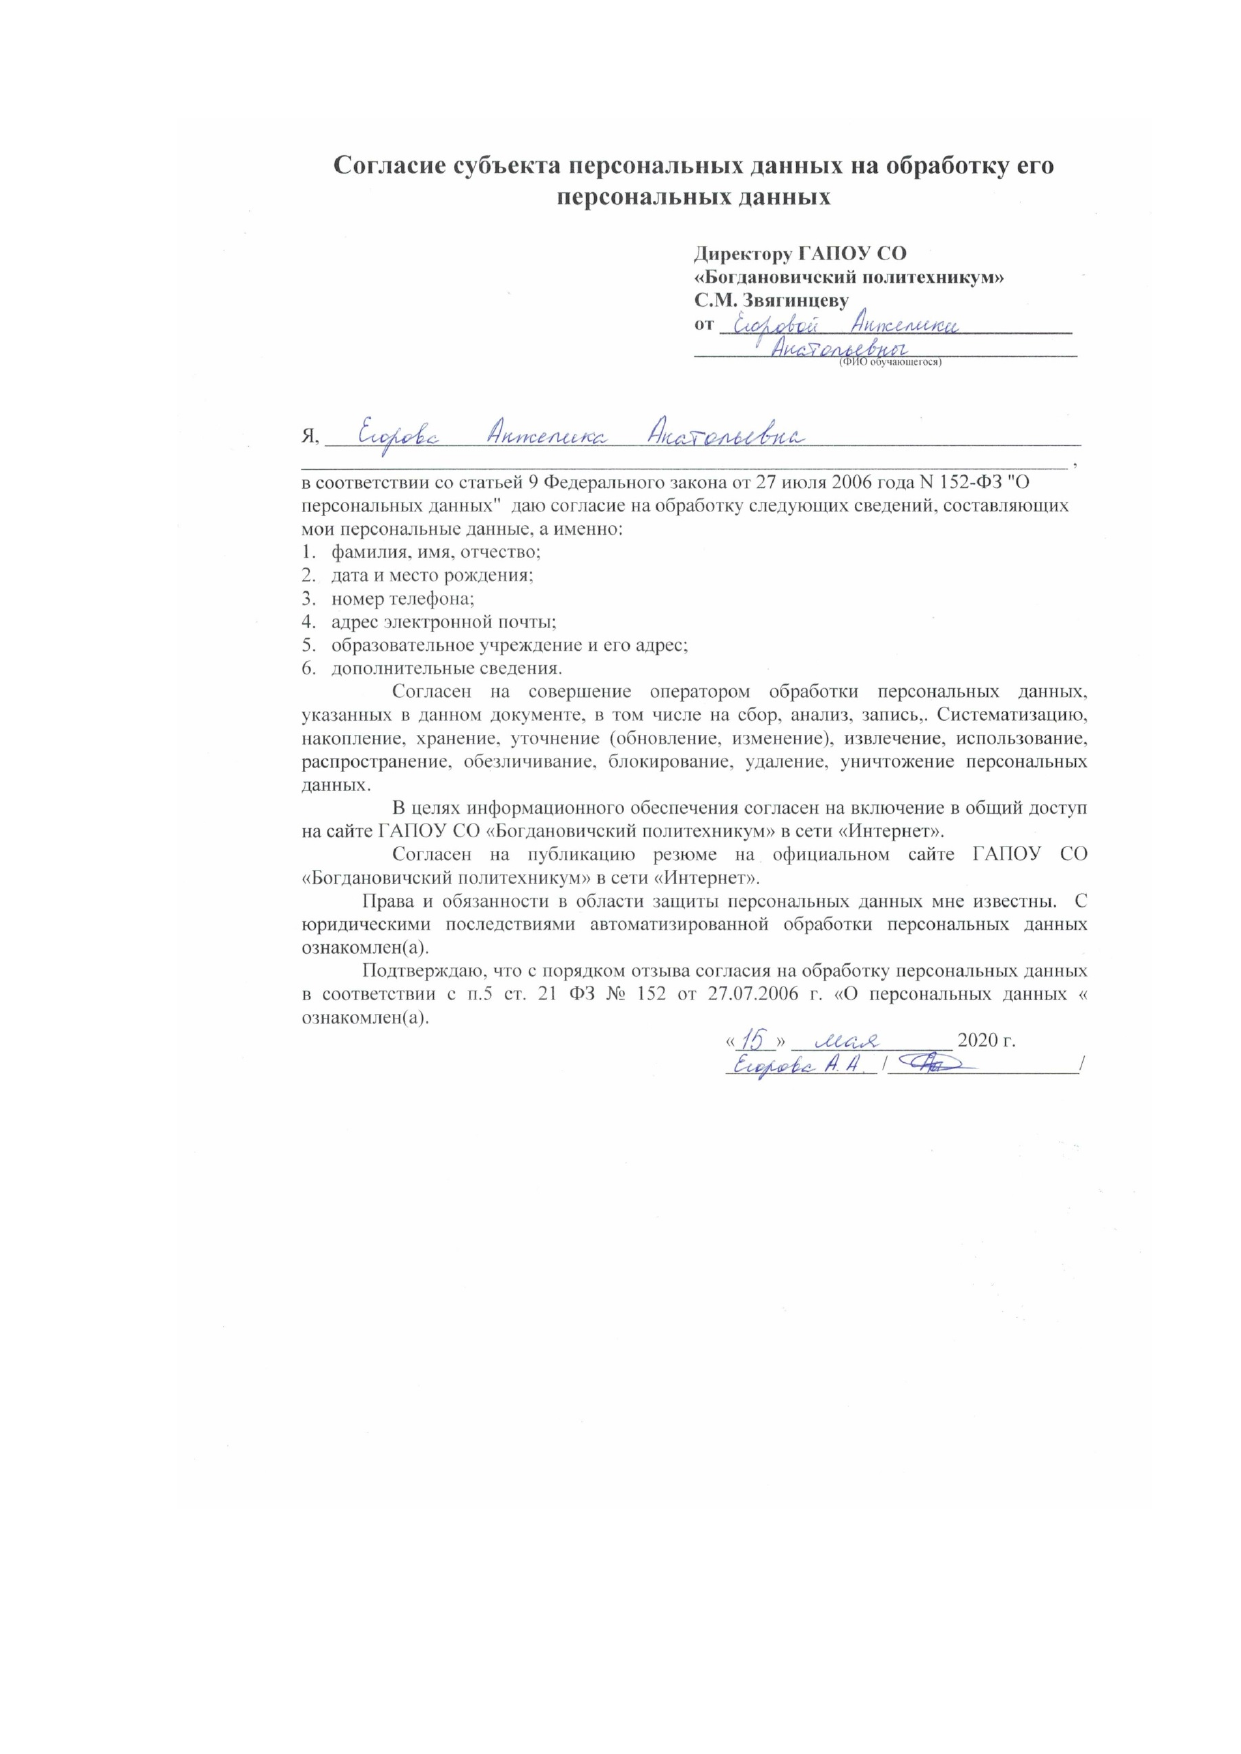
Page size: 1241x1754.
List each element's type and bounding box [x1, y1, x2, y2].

picture [177, 118, 1152, 1509]
